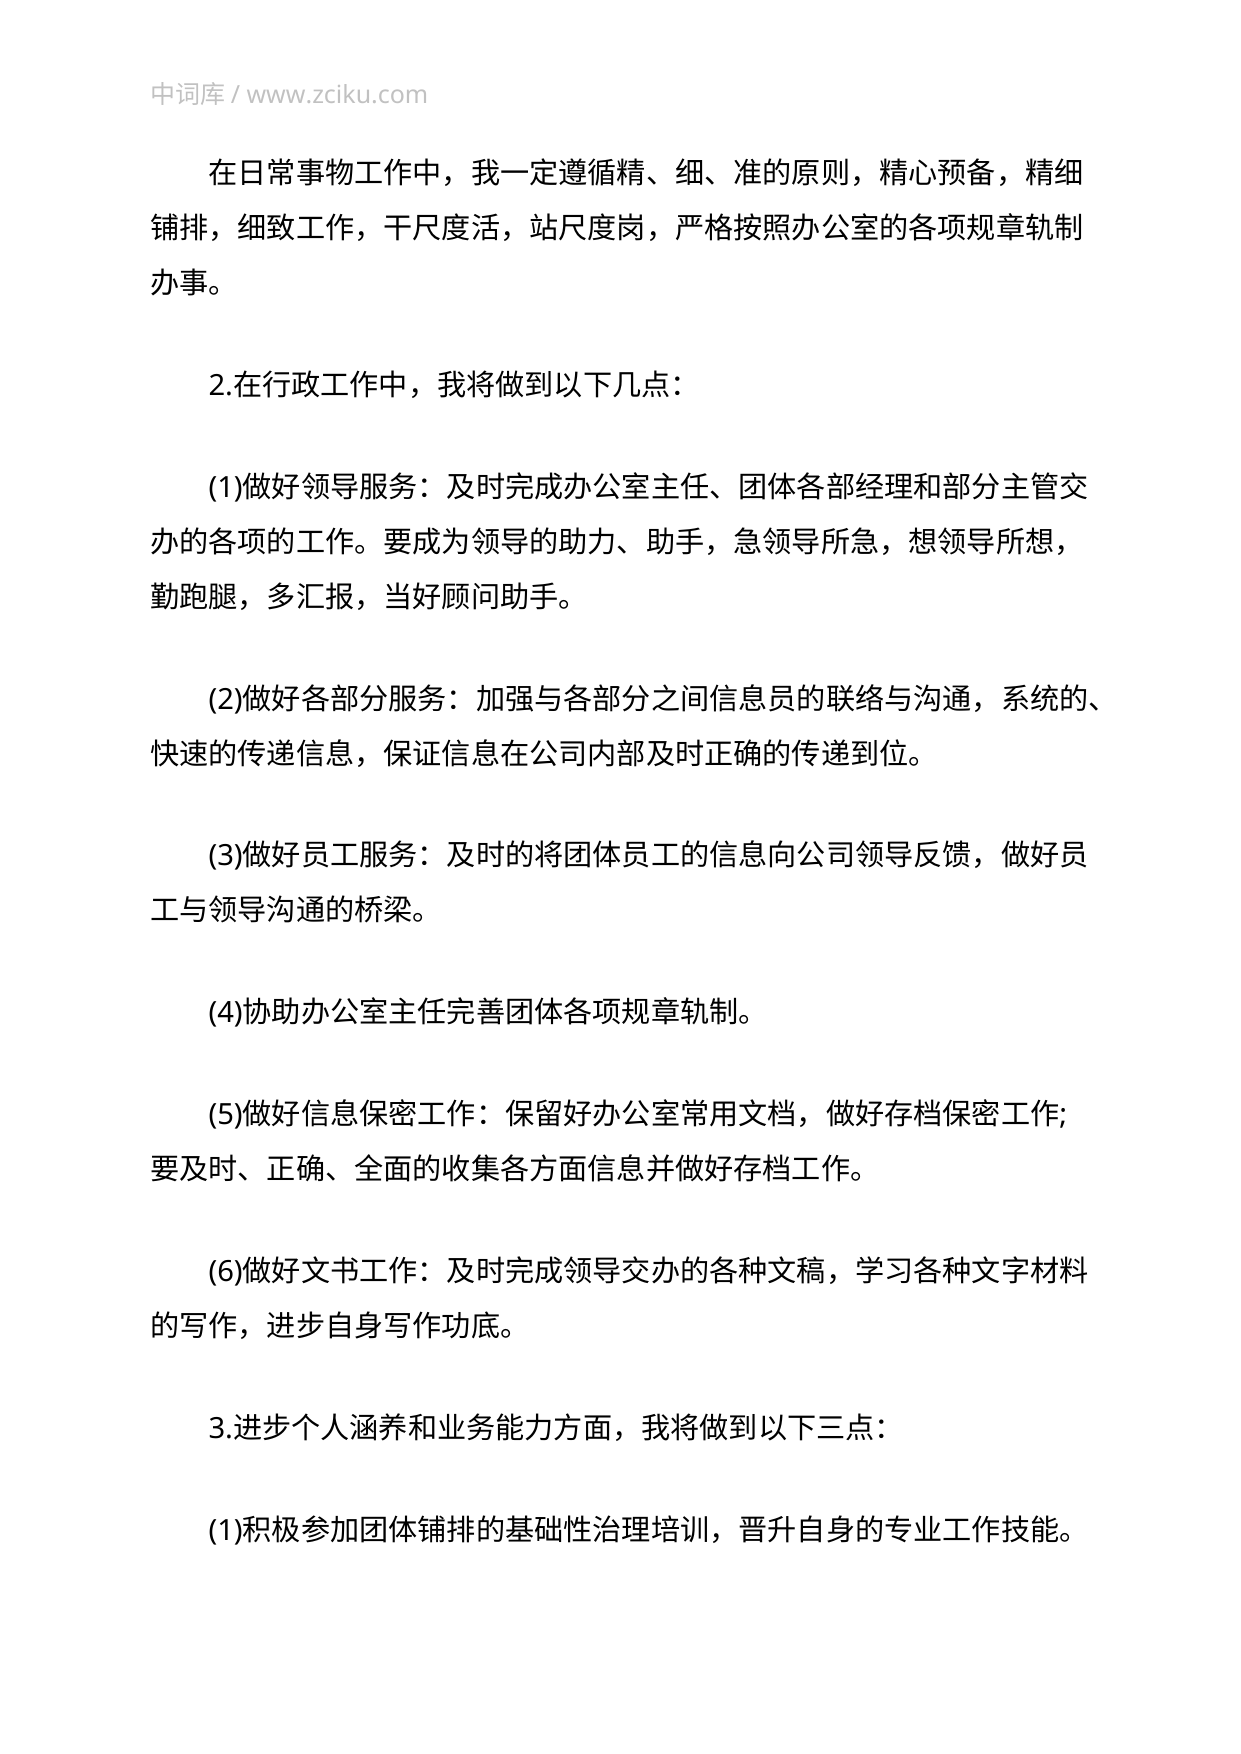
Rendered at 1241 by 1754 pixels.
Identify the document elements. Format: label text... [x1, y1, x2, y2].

text 在日常事物工作中，我一定遵循精、细、准的原则，精心预备，精细铺排，细致工作，干尺度活，站尺度岗，严格按照办公室的各项规章轨制办事。 [150, 150, 1090, 302]
text (1)做好领导服务：及时完成办公室主任、团体各部经理和部分主管交办的各项的工作。要成为领导的助力、助手，急领导所急，想领导所想，勤跑腿，多汇报，当好顾问助手。 [150, 463, 1090, 616]
text 3.进步个人涵养和业务能力方面，我将做到以下三点： [150, 1404, 1090, 1447]
text (2)做好各部分服务：加强与各部分之间信息员的联络与沟通，系统的、快速的传递信息，保证信息在公司内部及时正确的传递到位。 [150, 675, 1090, 772]
text (3)做好员工服务：及时的将团体员工的信息向公司领导反馈，做好员工与领导沟通的桥梁。 [150, 832, 1090, 929]
text (6)做好文书工作：及时完成领导交办的各种文稿，学习各种文字材料的写作，进步自身写作功底。 [150, 1247, 1090, 1345]
text (5)做好信息保密工作：保留好办公室常用文档，做好存档保密工作;要及时、正确、全面的收集各方面信息并做好存档工作。 [150, 1091, 1090, 1188]
text (1)积极参加团体铺排的基础性治理培训，晋升自身的专业工作技能。 [150, 1506, 1090, 1549]
text (4)协助办公室主任完善团体各项规章轨制。 [150, 989, 1090, 1031]
text 2.在行政工作中，我将做到以下几点： [150, 362, 1090, 404]
